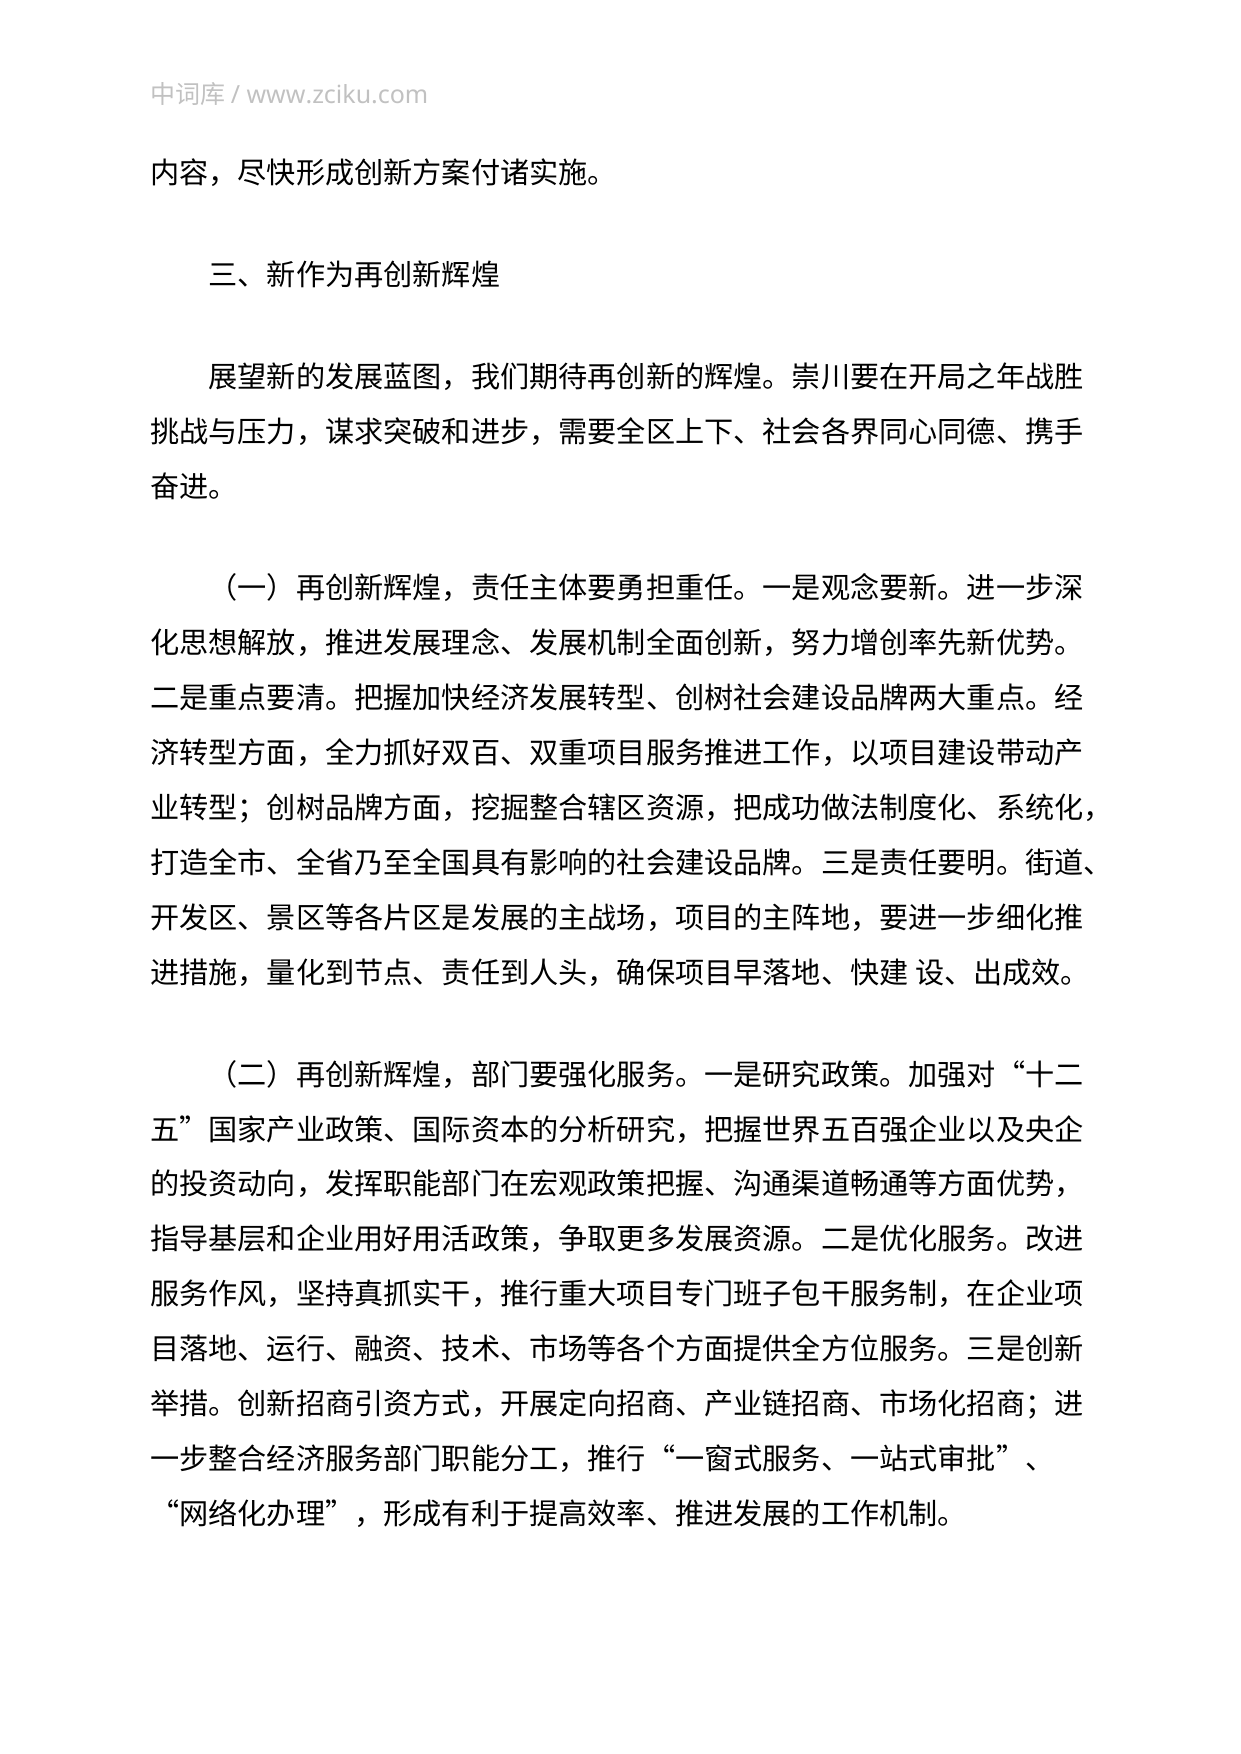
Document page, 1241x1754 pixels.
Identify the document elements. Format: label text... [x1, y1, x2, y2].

text 展望新的发展蓝图，我们期待再创新的辉煌。崇川要在开局之年战胜挑战与压力，谋求突破和进步，需要全区上下、社会各界同心同德、携手奋进。 [150, 353, 1090, 506]
text 三、新作为再创新辉煌 [150, 252, 1090, 294]
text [150, 150, 1090, 192]
text （二）再创新辉煌，部门要强化服务。一是研究政策。加强对“十二五”国家产业政策、国际资本的分析研究，把握世界五百强企业以及央企的投资动向，发挥职能部门在宏观政策把握、沟通渠道畅通等方面优势，指导基层和企业用好用活政策，争取更多发展资源。二是优化服务。改进服务作风，坚持真抓实干，推行重大项目专门班子包干服务制，在企业项目落地、运行、融资、技术、市场等各个方面提供全方位服务。三是创新举措。创新招商引资方式，开展定向招商、产业链招商、市场化招商；进一步整合经济服务部门职能分工，推行“一窗式服务、一站式审批”、“网络化办理”，形成有利于提高效率、推进发展的工作机制。 [150, 1051, 1090, 1533]
text （一）再创新辉煌，责任主体要勇担重任。一是观念要新。进一步深化思想解放，推进发展理念、发展机制全面创新，努力增创率先新优势。二是重点要清。把握加快经济发展转型、创树社会建设品牌两大重点。经济转型方面，全力抓好双百、双重项目服务推进工作，以项目建设带动产业转型；创树品牌方面，挖掘整合辖区资源，把成功做法制度化、系统化，打造全市、全省乃至全国具有影响的社会建设品牌。三是责任要明。街道、开发区、景区等各片区是发展的主战场，项目的主阵地，要进一步细化推进措施，量化到节点、责任到人头，确保项目早落地、快建 设、出成效。 [150, 565, 1090, 992]
